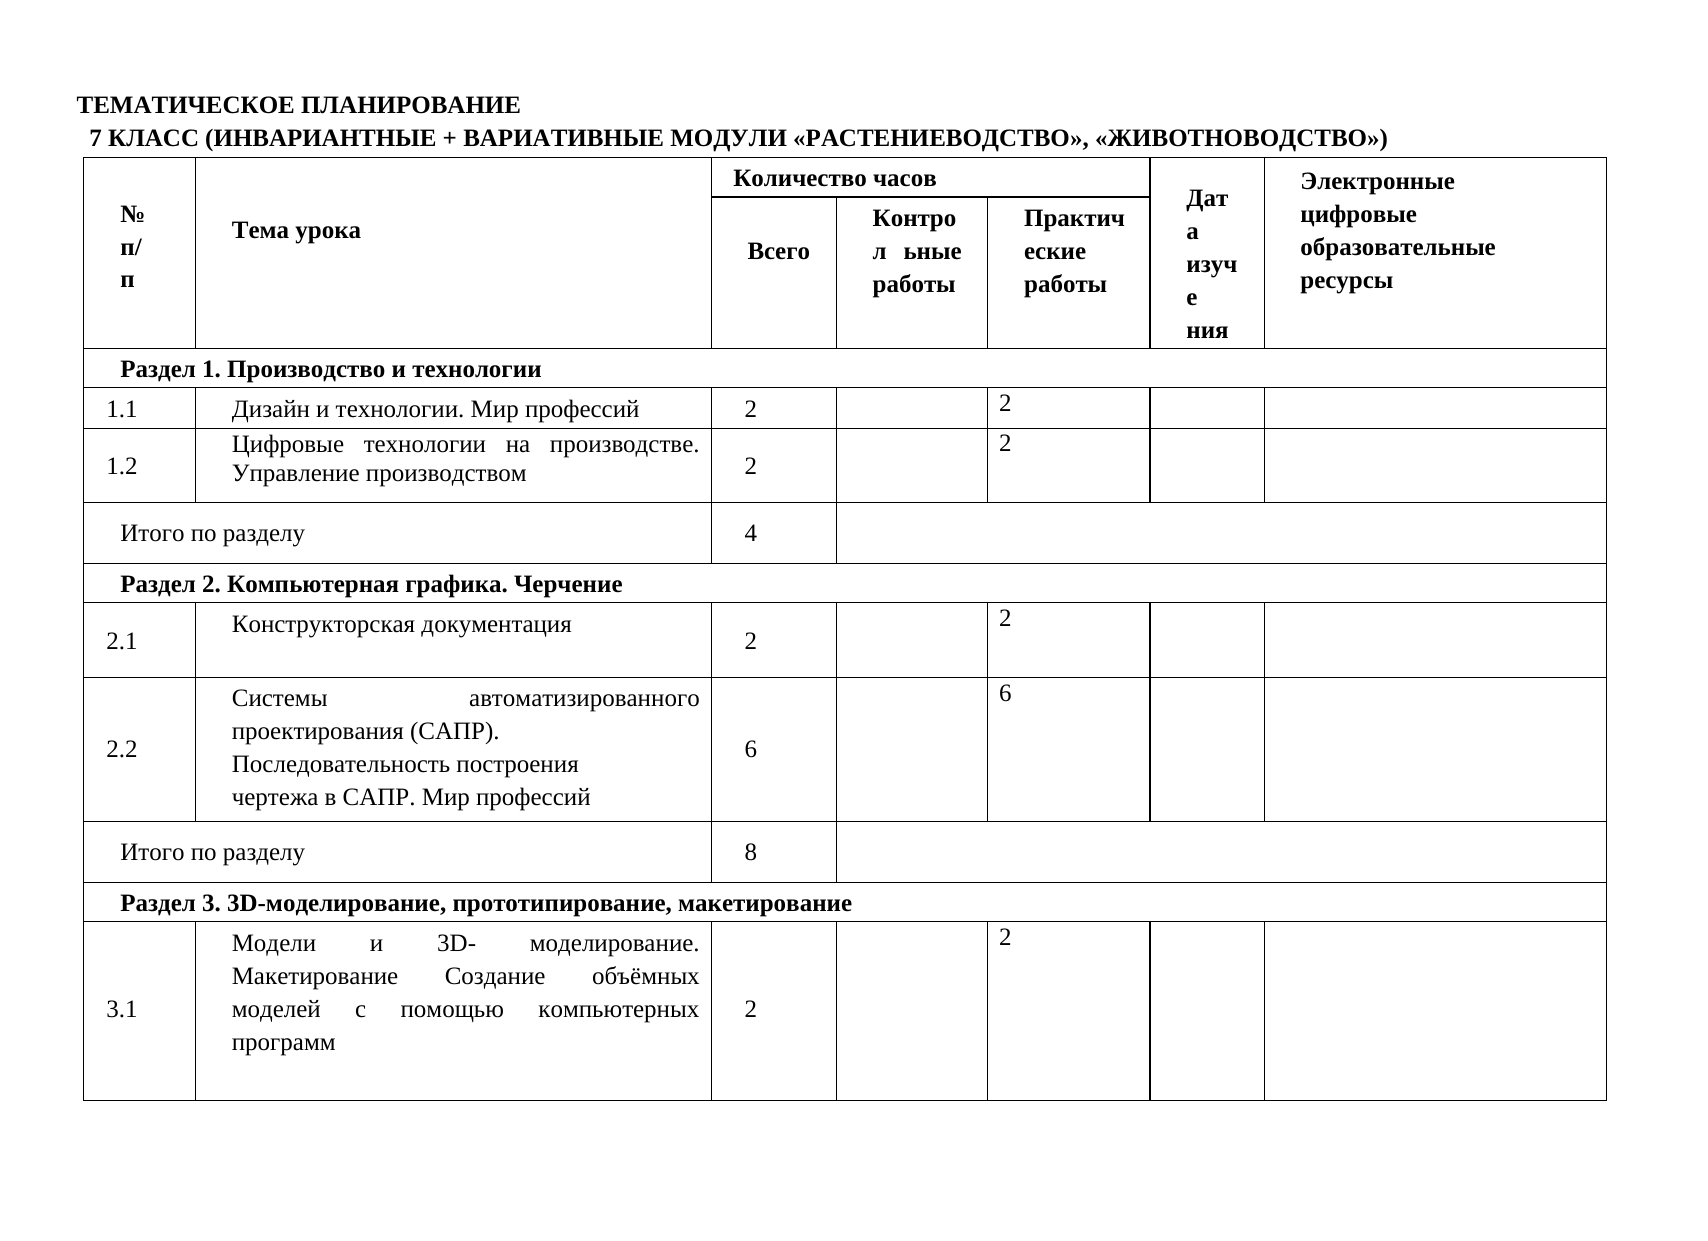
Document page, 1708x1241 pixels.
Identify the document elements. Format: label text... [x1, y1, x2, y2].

table_cell 2 [988, 429, 1149, 502]
table_cell 2 [712, 429, 836, 502]
table_header Тема урока [196, 158, 711, 348]
table_cell Итого по разделу [84, 822, 711, 882]
table_cell [837, 429, 987, 502]
table_cell [837, 388, 987, 427]
table_cell [1151, 922, 1264, 1100]
table_cell 2 [988, 388, 1149, 427]
table_cell 2 [712, 388, 836, 427]
table_cell 2.1 [84, 603, 195, 677]
table_cell Практические работы [988, 198, 1149, 348]
table_cell [837, 678, 987, 821]
table_cell [1151, 388, 1264, 427]
table_cell Контрол ьные работы [837, 198, 987, 348]
table_cell 8 [712, 822, 836, 882]
table_cell Всего [712, 198, 836, 348]
table_cell [837, 503, 1606, 563]
table_cell 1.2 [84, 429, 195, 502]
table_cell Раздел 3. 3D-моделирование, прототипирование, макетирование [84, 883, 1606, 921]
table_cell [1151, 678, 1264, 821]
table_cell Системы автоматизированного проектирования (САПР). Последовательность построения чертежа в САПР. Мир профессий [196, 678, 711, 821]
table_cell [1265, 429, 1606, 502]
table_cell Раздел 1. Производство и технологии [84, 349, 1606, 387]
table_cell [837, 603, 987, 677]
table_cell 4 [712, 503, 836, 563]
table_cell Модели и 3D- моделирование. Макетирование Создание объёмных моделей с помощью компьютерных программ [196, 922, 711, 1100]
table_header № п/п [84, 158, 195, 348]
table_cell 6 [988, 678, 1149, 821]
table_cell 3.1 [84, 922, 195, 1100]
table_header Количество часов [712, 158, 1149, 196]
table_cell Раздел 2. Компьютерная графика. Черчение [84, 564, 1606, 602]
table_cell Цифровые технологии на производстве. Управление производством [196, 429, 711, 502]
table_cell Дизайн и технологии. Мир профессий [196, 388, 711, 427]
table_cell 2.2 [84, 678, 195, 821]
table_cell [1265, 388, 1606, 427]
table_header Электронные цифровые образовательные ресурсы [1265, 158, 1606, 348]
table_cell 2 [988, 922, 1149, 1100]
table_cell [837, 922, 987, 1100]
table_cell Конструкторская документация [196, 603, 711, 677]
table_cell 1.1 [84, 388, 195, 427]
table_cell [1265, 922, 1606, 1100]
table_cell 6 [712, 678, 836, 821]
table_cell 2 [988, 603, 1149, 677]
table_cell [1151, 429, 1264, 502]
table_cell [1265, 603, 1606, 677]
table_cell Итого по разделу [84, 503, 711, 563]
table_cell [1151, 603, 1264, 677]
table_cell [1265, 678, 1606, 821]
table_cell [837, 822, 1606, 882]
table_cell 2 [712, 922, 836, 1100]
text 7 КЛАСС (ИНВАРИАНТНЫЕ + ВАРИАТИВНЫЕ МОДУЛИ «РАСТЕНИЕВОДСТВО», «ЖИВОТНОВОДСТВО») [89, 123, 1648, 152]
text ТЕМАТИЧЕСКОЕ ПЛАНИРОВАНИЕ [76, 90, 1648, 119]
table_cell 2 [712, 603, 836, 677]
table_header Дата изуче ния [1151, 158, 1264, 348]
